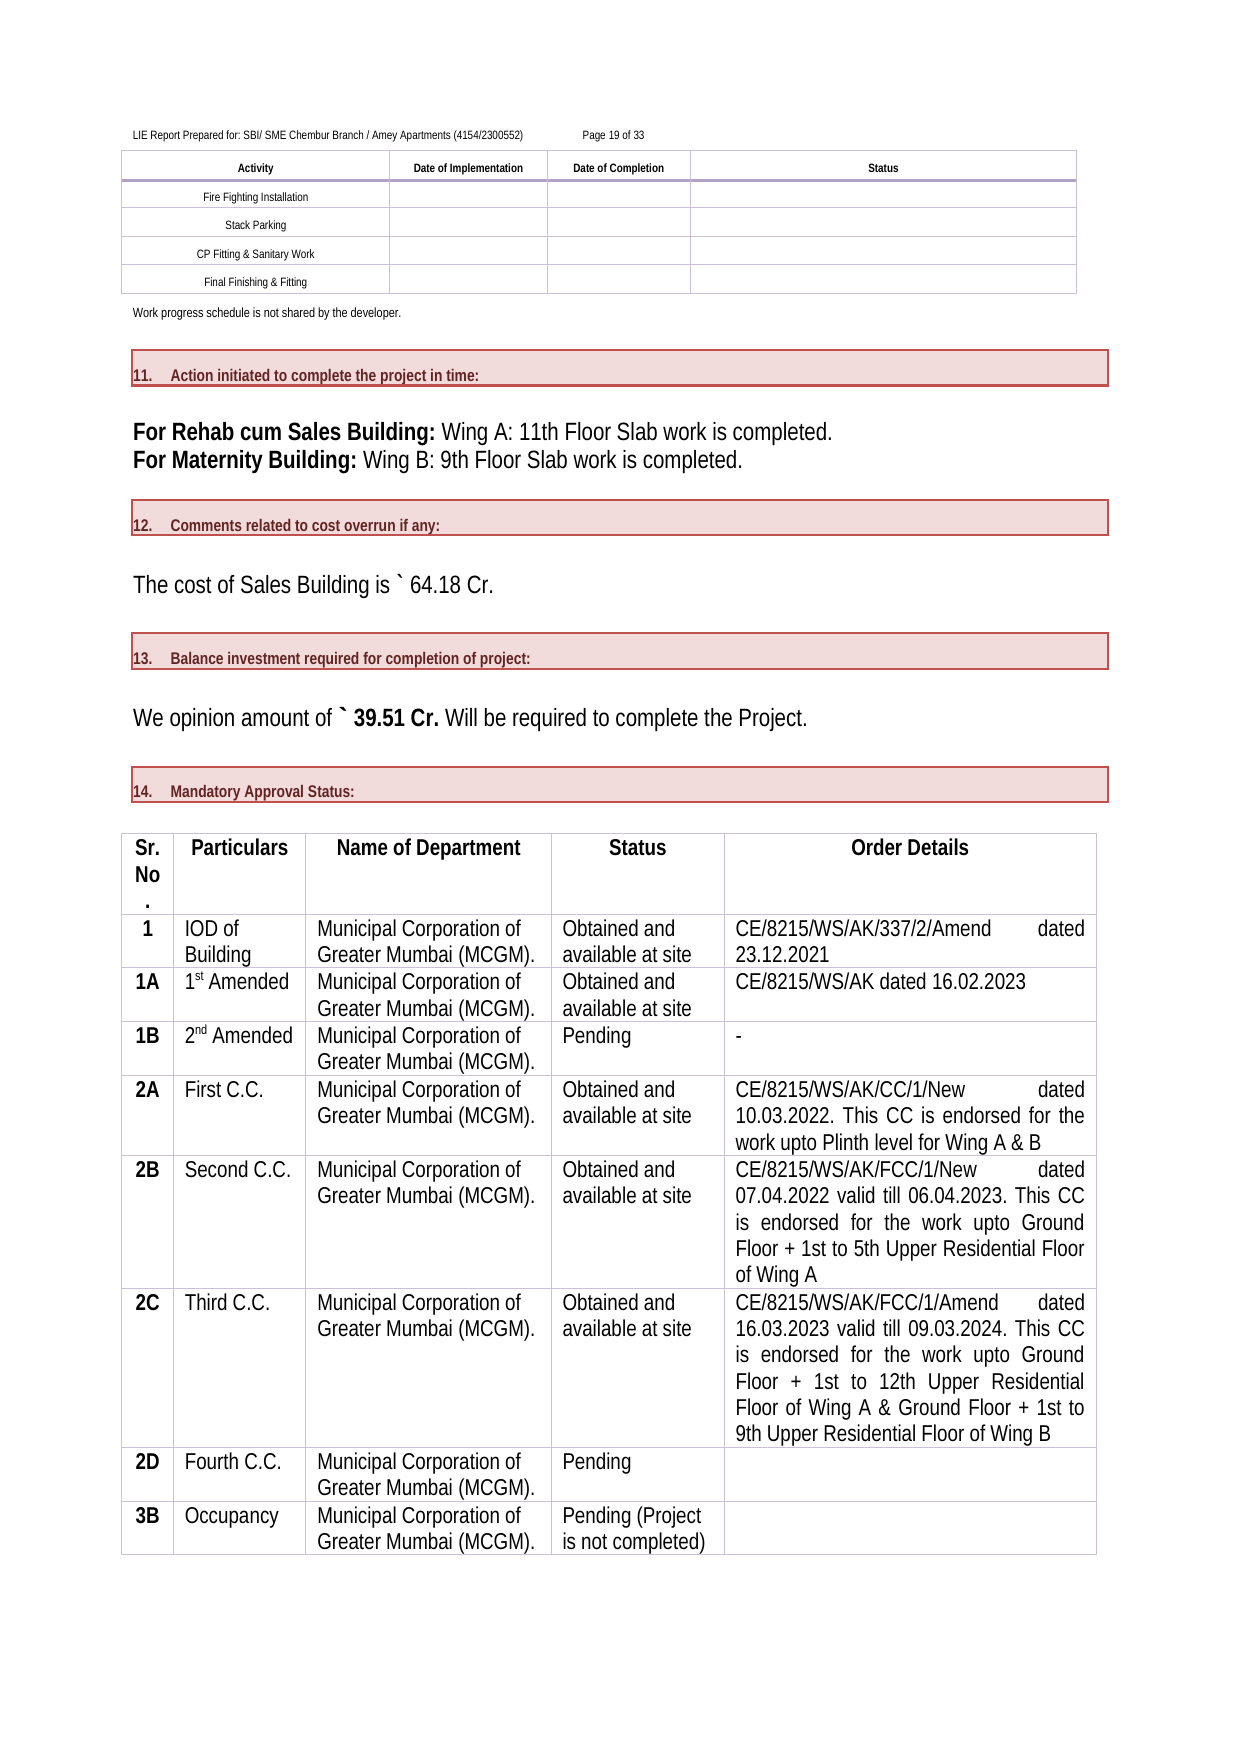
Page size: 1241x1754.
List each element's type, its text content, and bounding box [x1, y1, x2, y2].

table_cell [725, 1502, 1096, 1554]
table_cell [691, 208, 1076, 236]
table_header Particulars [174, 834, 305, 913]
subtitle Action initiated to complete the project in time: [133, 351, 1107, 384]
table_header Status [552, 834, 724, 913]
table_cell Municipal Corporation of Greater Mumbai (MCGM). [306, 1022, 551, 1075]
table_cell [548, 265, 690, 293]
table_cell Municipal Corporation of Greater Mumbai (MCGM). [306, 1502, 551, 1554]
table_cell Obtained and available at site [552, 1156, 724, 1288]
text For Rehab cum Sales Building: Wing A: 11th Floor Slab work is completed. [133, 417, 1107, 445]
table_cell Final Finishing & Fitting [122, 265, 389, 293]
table_header Date of Implementation [390, 151, 547, 178]
table_cell IOD of Building [174, 915, 305, 967]
table_cell Obtained and available at site [552, 1076, 724, 1155]
table_header Status [691, 151, 1076, 178]
text For Maternity Building: Wing B: 9th Floor Slab work is completed. [133, 445, 1107, 474]
table_cell Municipal Corporation of Greater Mumbai (MCGM). [306, 1076, 551, 1155]
text Work progress schedule is not shared by the developer. [133, 294, 1107, 320]
table_cell CE/8215/WS/AK/FCC/1/Amend dated 16.03.2023 valid till 09.03.2024. This CC is endorsed for the work upto Ground Floor + 1st to 12th Upper Residential Floor of Wing A & Ground Floor + 1st to 9th Upper Residential Floor of Wing B [725, 1289, 1096, 1447]
table_cell CE/8215/WS/AK/337/2/Amend dated 23.12.2021 [725, 915, 1096, 967]
table_cell Municipal Corporation of Greater Mumbai (MCGM). [306, 1156, 551, 1288]
table_header Order Details [725, 834, 1096, 913]
table_cell 2A [122, 1076, 173, 1155]
table_cell [390, 208, 547, 236]
table_cell [691, 265, 1076, 293]
table_cell 2D [122, 1448, 173, 1501]
table_cell Occupancy [174, 1502, 305, 1554]
table_cell [390, 182, 547, 207]
table_cell CE/8215/WS/AK/FCC/1/New dated 07.04.2022 valid till 06.04.2023. This CC is endorsed for the work upto Ground Floor + 1st to 5th Upper Residential Floor of Wing A [725, 1156, 1096, 1288]
table_cell CE/8215/WS/AK dated 16.02.2023 [725, 968, 1096, 1021]
table_cell First C.C. [174, 1076, 305, 1155]
table_cell Municipal Corporation of Greater Mumbai (MCGM). [306, 1448, 551, 1501]
table_cell 2nd Amended [174, 1022, 305, 1075]
table_cell [548, 237, 690, 264]
table_cell Municipal Corporation of Greater Mumbai (MCGM). [306, 915, 551, 967]
table_cell 2C [122, 1289, 173, 1447]
subtitle Balance investment required for completion of project: [133, 634, 1107, 668]
table_cell [390, 265, 547, 293]
table_cell CE/8215/WS/AK/CC/1/New dated 10.03.2022. This CC is endorsed for the work upto Plinth level for Wing A & B [725, 1076, 1096, 1155]
table_cell Obtained and available at site [552, 968, 724, 1021]
table_cell 1 [122, 915, 173, 967]
table_cell Municipal Corporation of Greater Mumbai (MCGM). [306, 1289, 551, 1447]
table_cell Pending [552, 1022, 724, 1075]
table_cell 1B [122, 1022, 173, 1075]
subtitle Comments related to cost overrun if any: [133, 501, 1107, 534]
table_header Name of Department [306, 834, 551, 913]
table_cell Fire Fighting Installation [122, 182, 389, 207]
table_cell Pending (Project is not completed) [552, 1502, 724, 1554]
table_cell Fourth C.C. [174, 1448, 305, 1501]
table_header Date of Completion [548, 151, 690, 178]
subtitle Mandatory Approval Status: [133, 768, 1107, 801]
table_cell - [725, 1022, 1096, 1075]
text We opinion amount of ` 39.51 Cr. Will be required to complete the Project. [133, 700, 1107, 734]
table_cell [725, 1448, 1096, 1501]
table_cell [691, 182, 1076, 207]
table_cell 3B [122, 1502, 173, 1554]
table_cell [548, 208, 690, 236]
table_cell 1st Amended [174, 968, 305, 1021]
table_header Activity [122, 151, 389, 178]
table_cell CP Fitting & Sanitary Work [122, 237, 389, 264]
table_cell Obtained and available at site [552, 1289, 724, 1447]
table_cell 1A [122, 968, 173, 1021]
table_cell [691, 237, 1076, 264]
table_cell Second C.C. [174, 1156, 305, 1288]
table_cell Municipal Corporation of Greater Mumbai (MCGM). [306, 968, 551, 1021]
table_cell Pending [552, 1448, 724, 1501]
table_cell 2B [122, 1156, 173, 1288]
table_cell [390, 237, 547, 264]
table_cell Stack Parking [122, 208, 389, 236]
table_cell [548, 182, 690, 207]
table_cell Obtained and available at site [552, 915, 724, 967]
table_header Sr. No. [122, 834, 173, 913]
table_cell Third C.C. [174, 1289, 305, 1447]
text The cost of Sales Building is ` 64.18 Cr. [133, 566, 1107, 601]
